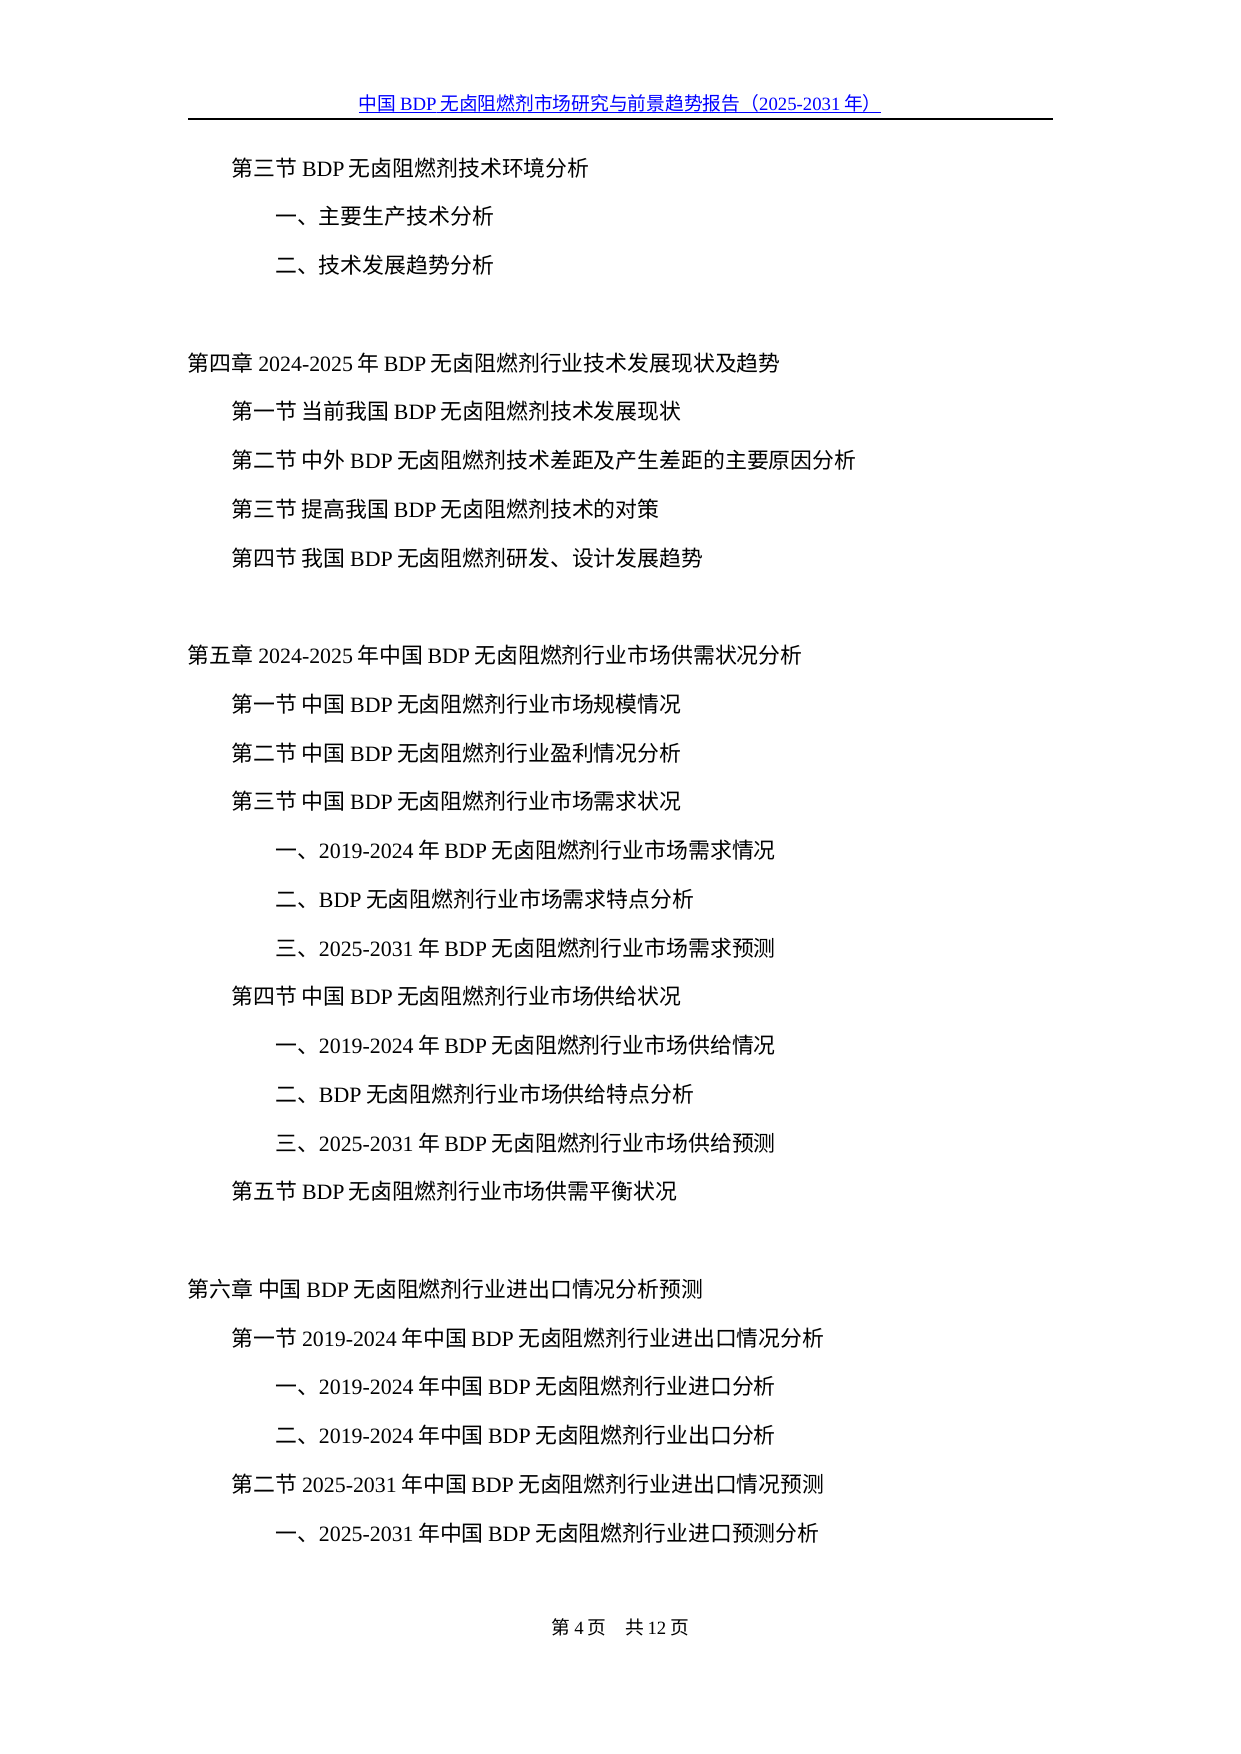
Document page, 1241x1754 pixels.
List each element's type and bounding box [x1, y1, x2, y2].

text [187, 150, 1053, 1548]
